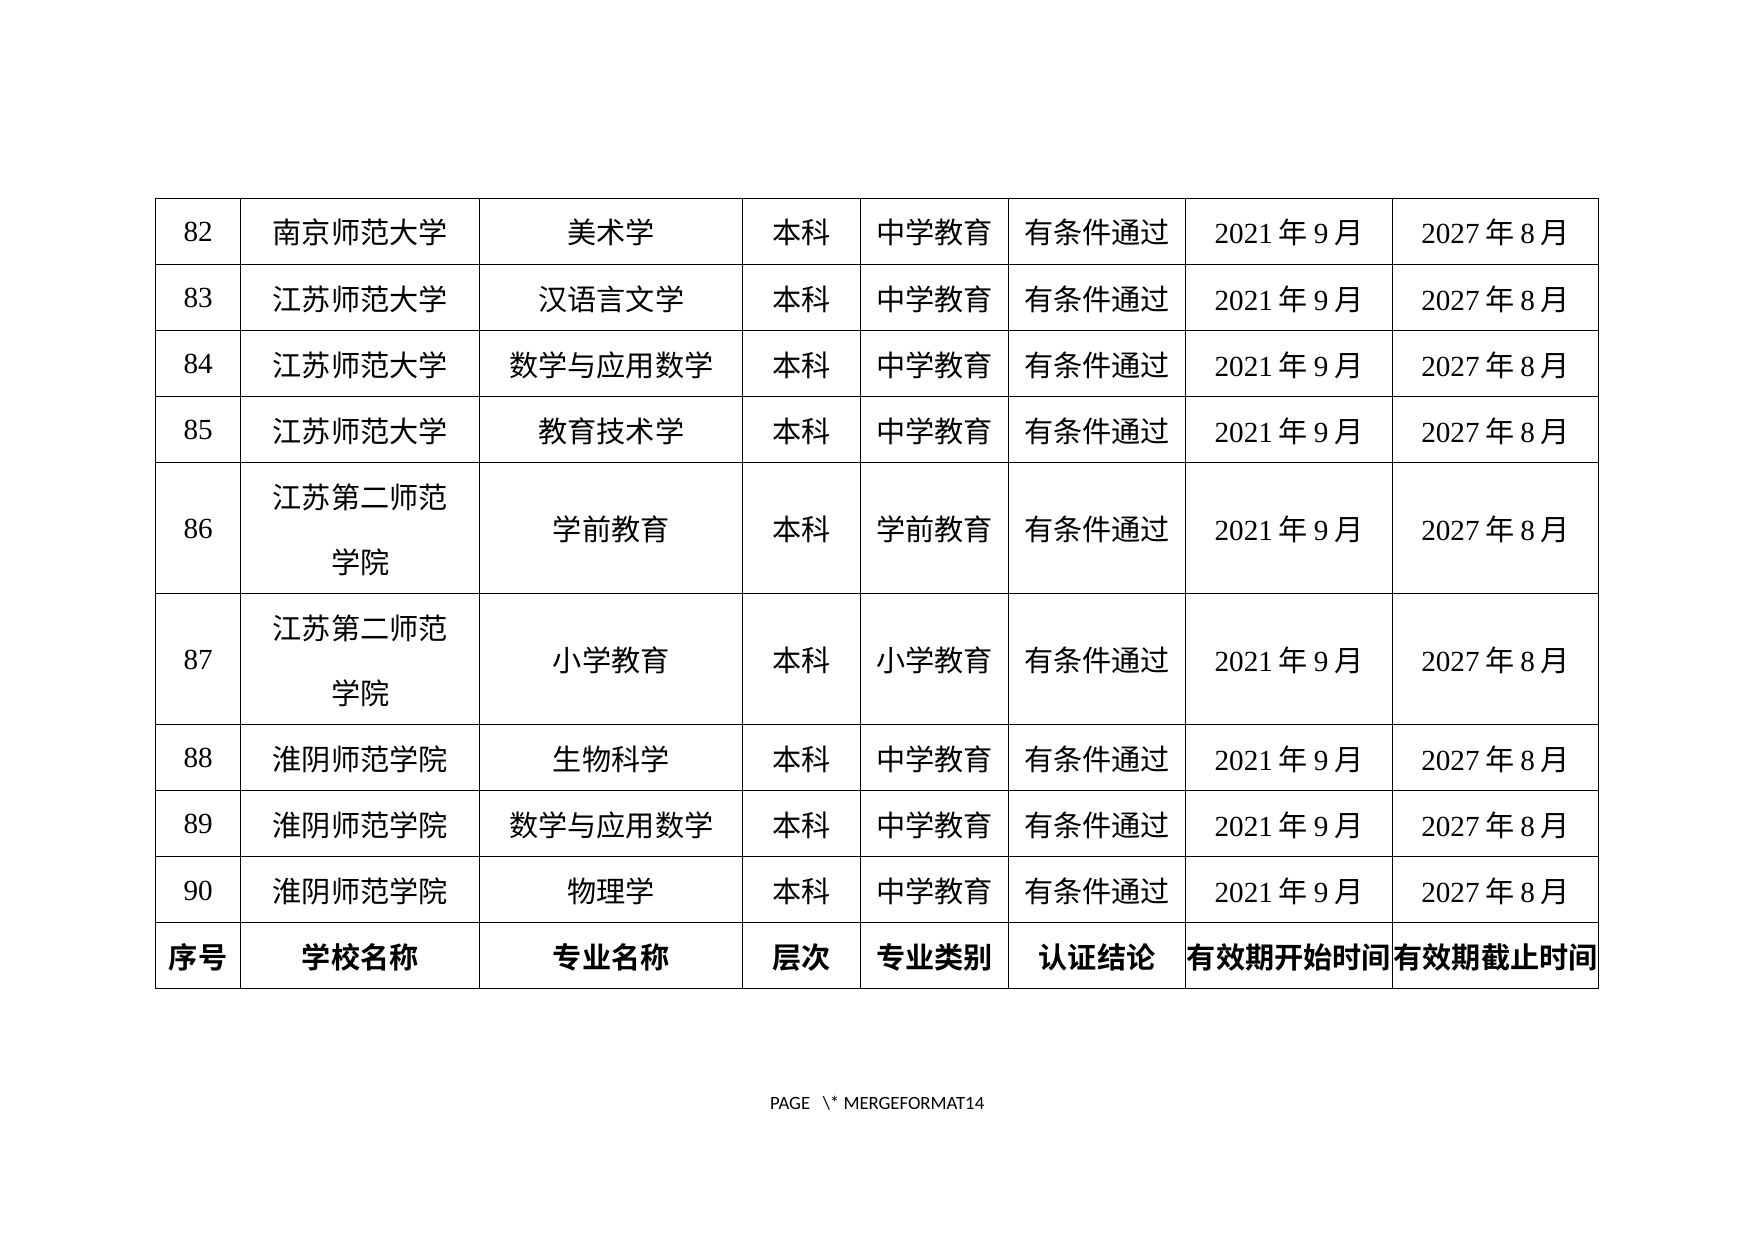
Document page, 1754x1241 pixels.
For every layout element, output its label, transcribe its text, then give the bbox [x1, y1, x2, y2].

table_cell 84 [156, 331, 240, 396]
table_cell 中学教育 [861, 397, 1008, 462]
table_cell 江苏第二师范 学院 [241, 594, 479, 724]
table_cell 认证结论 [1009, 923, 1185, 988]
table_cell 本科 [743, 594, 860, 724]
table_cell 有条件通过 [1009, 791, 1185, 856]
table_cell 本科 [743, 265, 860, 330]
table_cell 2027年8月 [1393, 594, 1598, 724]
table_cell 2021年9月 [1186, 397, 1392, 462]
table_cell 有效期开始时间 [1186, 923, 1392, 988]
table_cell 90 [156, 857, 240, 922]
table_cell 物理学 [480, 857, 742, 922]
table_cell 学校名称 [241, 923, 479, 988]
table_cell 2021年9月 [1186, 331, 1392, 396]
table_cell 序号 [156, 923, 240, 988]
table_cell 小学教育 [480, 594, 742, 724]
table_cell 中学教育 [861, 331, 1008, 396]
table_cell 本科 [743, 463, 860, 593]
table_cell 85 [156, 397, 240, 462]
table_cell 教育技术学 [480, 397, 742, 462]
table_cell 美术学 [480, 199, 742, 264]
table_cell 2021年9月 [1186, 265, 1392, 330]
table_cell 中学教育 [861, 199, 1008, 264]
table_cell 有条件通过 [1009, 725, 1185, 790]
table_cell 本科 [743, 857, 860, 922]
table_cell 本科 [743, 725, 860, 790]
table_cell 数学与应用数学 [480, 331, 742, 396]
table_cell 2027年8月 [1393, 331, 1598, 396]
table_cell 2027年8月 [1393, 791, 1598, 856]
table_cell 层次 [743, 923, 860, 988]
table_cell 生物科学 [480, 725, 742, 790]
table_cell 2021年9月 [1186, 857, 1392, 922]
table_cell 有条件通过 [1009, 857, 1185, 922]
table_cell 2021年9月 [1186, 791, 1392, 856]
table_cell 2021年9月 [1186, 463, 1392, 593]
table_cell 淮阴师范学院 [241, 791, 479, 856]
table_cell 数学与应用数学 [480, 791, 742, 856]
table_cell 有条件通过 [1009, 594, 1185, 724]
table_cell 87 [156, 594, 240, 724]
table_cell 2021年9月 [1186, 725, 1392, 790]
table_cell 淮阴师范学院 [241, 725, 479, 790]
table_cell 本科 [743, 199, 860, 264]
table_cell 83 [156, 265, 240, 330]
table_cell 2021年9月 [1186, 199, 1392, 264]
table_cell 汉语言文学 [480, 265, 742, 330]
table_cell 2027年8月 [1393, 463, 1598, 593]
table_cell 小学教育 [861, 594, 1008, 724]
table_cell 专业名称 [480, 923, 742, 988]
table_cell 南京师范大学 [241, 199, 479, 264]
table_cell 2021年9月 [1186, 594, 1392, 724]
table_cell 有效期截止时间 [1393, 923, 1598, 988]
table_cell 有条件通过 [1009, 463, 1185, 593]
table_cell 学前教育 [480, 463, 742, 593]
table_cell 中学教育 [861, 265, 1008, 330]
table_cell 淮阴师范学院 [241, 857, 479, 922]
table_cell 本科 [743, 331, 860, 396]
table_cell 江苏师范大学 [241, 265, 479, 330]
table_cell 有条件通过 [1009, 199, 1185, 264]
table_cell 2027年8月 [1393, 199, 1598, 264]
table_cell 本科 [743, 791, 860, 856]
table_cell 89 [156, 791, 240, 856]
table_cell 江苏第二师范 学院 [241, 463, 479, 593]
table_cell 江苏师范大学 [241, 397, 479, 462]
table_cell 86 [156, 463, 240, 593]
table_cell 中学教育 [861, 791, 1008, 856]
table_cell 中学教育 [861, 725, 1008, 790]
table_cell 中学教育 [861, 857, 1008, 922]
table_cell 88 [156, 725, 240, 790]
table_cell 82 [156, 199, 240, 264]
table_cell 学前教育 [861, 463, 1008, 593]
table_cell 有条件通过 [1009, 265, 1185, 330]
table_cell 本科 [743, 397, 860, 462]
table_cell 有条件通过 [1009, 397, 1185, 462]
table_cell 江苏师范大学 [241, 331, 479, 396]
table_cell 2027年8月 [1393, 265, 1598, 330]
table_cell 2027年8月 [1393, 397, 1598, 462]
table_cell 专业类别 [861, 923, 1008, 988]
table_cell 有条件通过 [1009, 331, 1185, 396]
table_cell 2027年8月 [1393, 857, 1598, 922]
table_cell 2027年8月 [1393, 725, 1598, 790]
